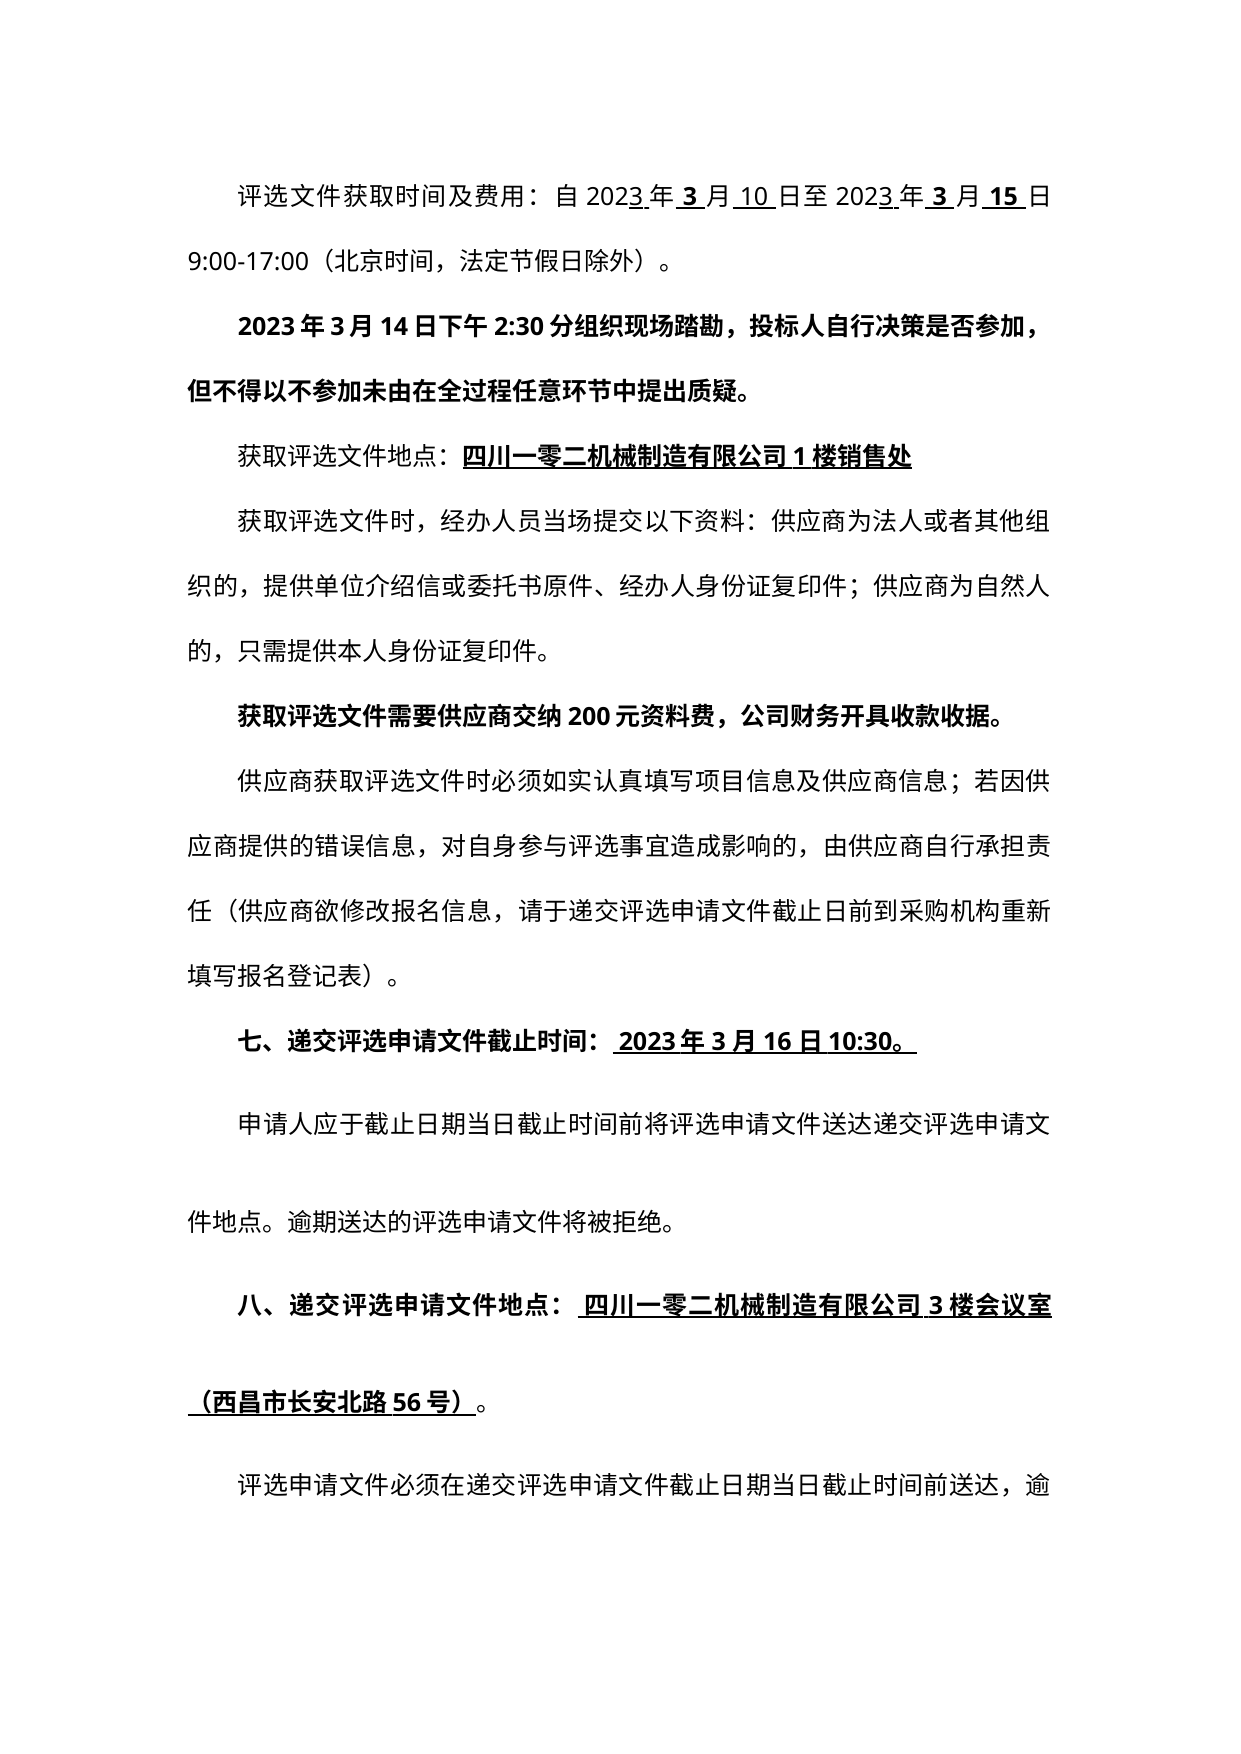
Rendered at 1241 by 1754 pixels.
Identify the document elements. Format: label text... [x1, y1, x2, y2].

text 申请人应于截止日期当日截止时间前将评选申请文件送达递交评选申请文件地点。逾期送达的评选申请文件将被拒绝。 [187, 1090, 1053, 1253]
text 获取评选文件地点：四川一零二机械制造有限公司1楼销售处 [187, 422, 1053, 487]
text 获取评选文件需要供应商交纳200元资料费，公司财务开具收款收据。 [187, 682, 1053, 747]
text 获取评选文件时，经办人员当场提交以下资料：供应商为法人或者其他组织的，提供单位介绍信或委托书原件、经办人身份证复印件；供应商为自然人的，只需提供本人身份证复印件。 [187, 487, 1053, 682]
text 七、递交评选申请文件截止时间： 2023年 3 月 16 日10:30。 [187, 1007, 1053, 1072]
text 评选文件获取时间及费用：自2023年 3 月 10 日至2023年 3 月 15 日9:00-17:00（北京时间，法定节假日除外）。 [187, 162, 1053, 292]
text 八、递交评选申请文件地点： 四川一零二机械制造有限公司3楼会议室（西昌市长安北路56号）。 [187, 1271, 1053, 1433]
text 2023年3月14日下午2:30分组织现场踏勘，投标人自行决策是否参加，但不得以不参加未由在全过程任意环节中提出质疑。 [187, 292, 1053, 422]
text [187, 1451, 1053, 1516]
text 供应商获取评选文件时必须如实认真填写项目信息及供应商信息；若因供应商提供的错误信息，对自身参与评选事宜造成影响的，由供应商自行承担责任（供应商欲修改报名信息，请于递交评选申请文件截止日前到采购机构重新填写报名登记表）。 [187, 747, 1053, 1007]
